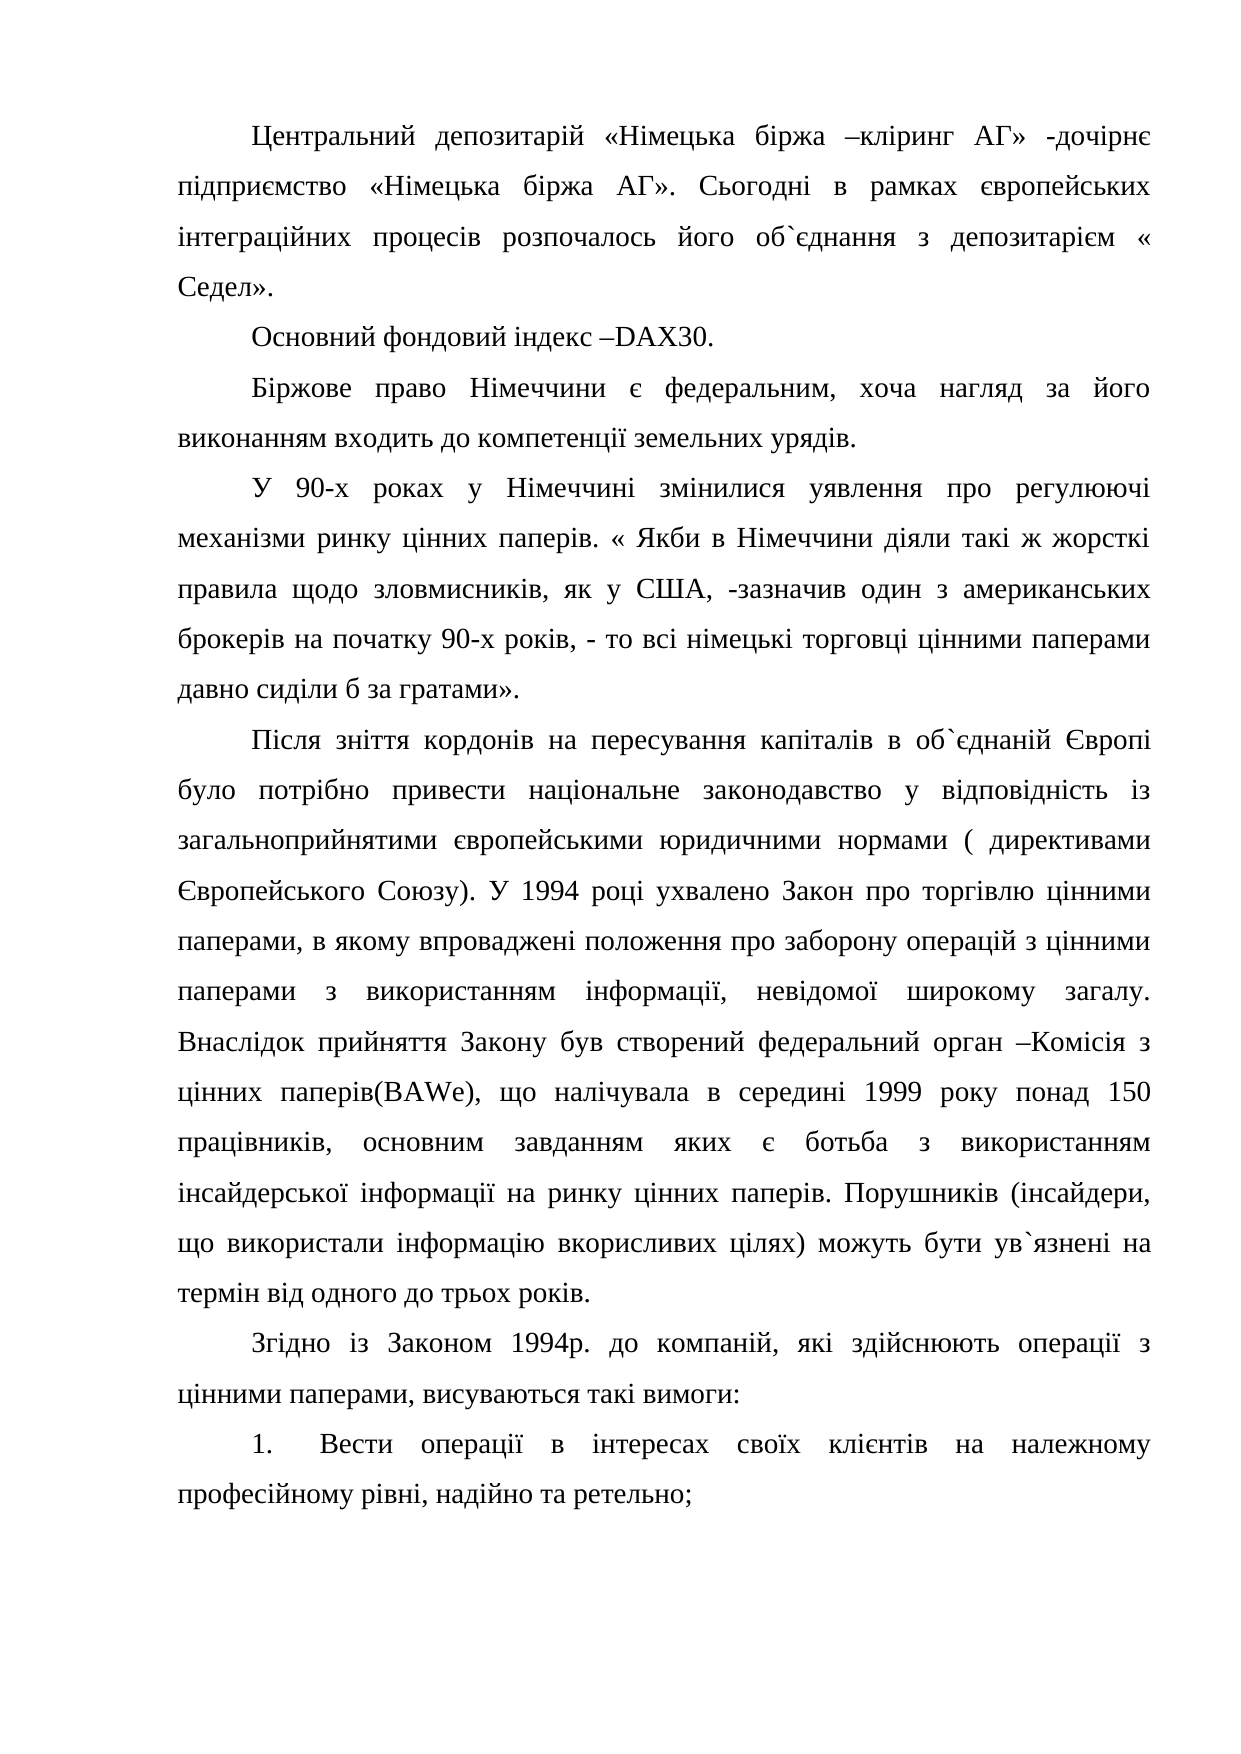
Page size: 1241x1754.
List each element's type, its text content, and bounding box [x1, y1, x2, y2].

text Після зніття кордонів на пересування капіталів в об`єднаній Європі було потрібно привести національне законодавство у відповідність із загальноприйнятими європейськими юридичними нормами ( директивами Європейського Союзу). У 1994 році ухвалено Закон про торгівлю цінними паперами, в якому впроваджені положення про заборону операцій з цінними паперами з використанням інформації, невідомої широкому загалу. Внаслідок прийняття Закону був створений федеральний орган –Комісія з цінних паперів(ВAWe), що налічувала в середині 1999 року понад 150 працівників, основним завданням яких є ботьба з використанням інсайдерської інформації на ринку цінних паперів. Порушників (інсайдери, що використали інформацію вкорисливих цілях) можуть бути ув`язнені на термін від одного до трьох років. [177, 722, 1152, 1309]
text Згідно із Законом 1994р. до компаній, які здійснюють операції з цінними паперами, висуваються такі вимоги: [177, 1326, 1152, 1409]
text Біржове право Німеччини є федеральним, хоча нагляд за його виконанням входить до компетенції земельних урядів. [177, 370, 1152, 453]
text Центральний депозитарій «Німецька біржа –кліринг АГ» -дочірнє підприємство «Німецька біржа АГ». Сьогодні в рамках європейських інтеграційних процесів розпочалось його об`єднання з депозитарієм « Седел». [177, 118, 1152, 303]
text У 90-х роках у Німеччині змінилися уявлення про регулюючі механізми ринку цінних паперів. « Якби в Німеччини діяли такі ж жорсткі правила щодо зловмисників, як у США, -зазначив один з американських брокерів на початку 90-х років, - то всі німецькі торговці цінними паперами давно сиділи б за гратами». [177, 470, 1152, 705]
list Вести операції в інтересах своїх клієнтів на належному професійному рівні, надійно та ретельно; [177, 1426, 1152, 1510]
text Основний фондовий індекс –DAX30. [177, 319, 1152, 353]
